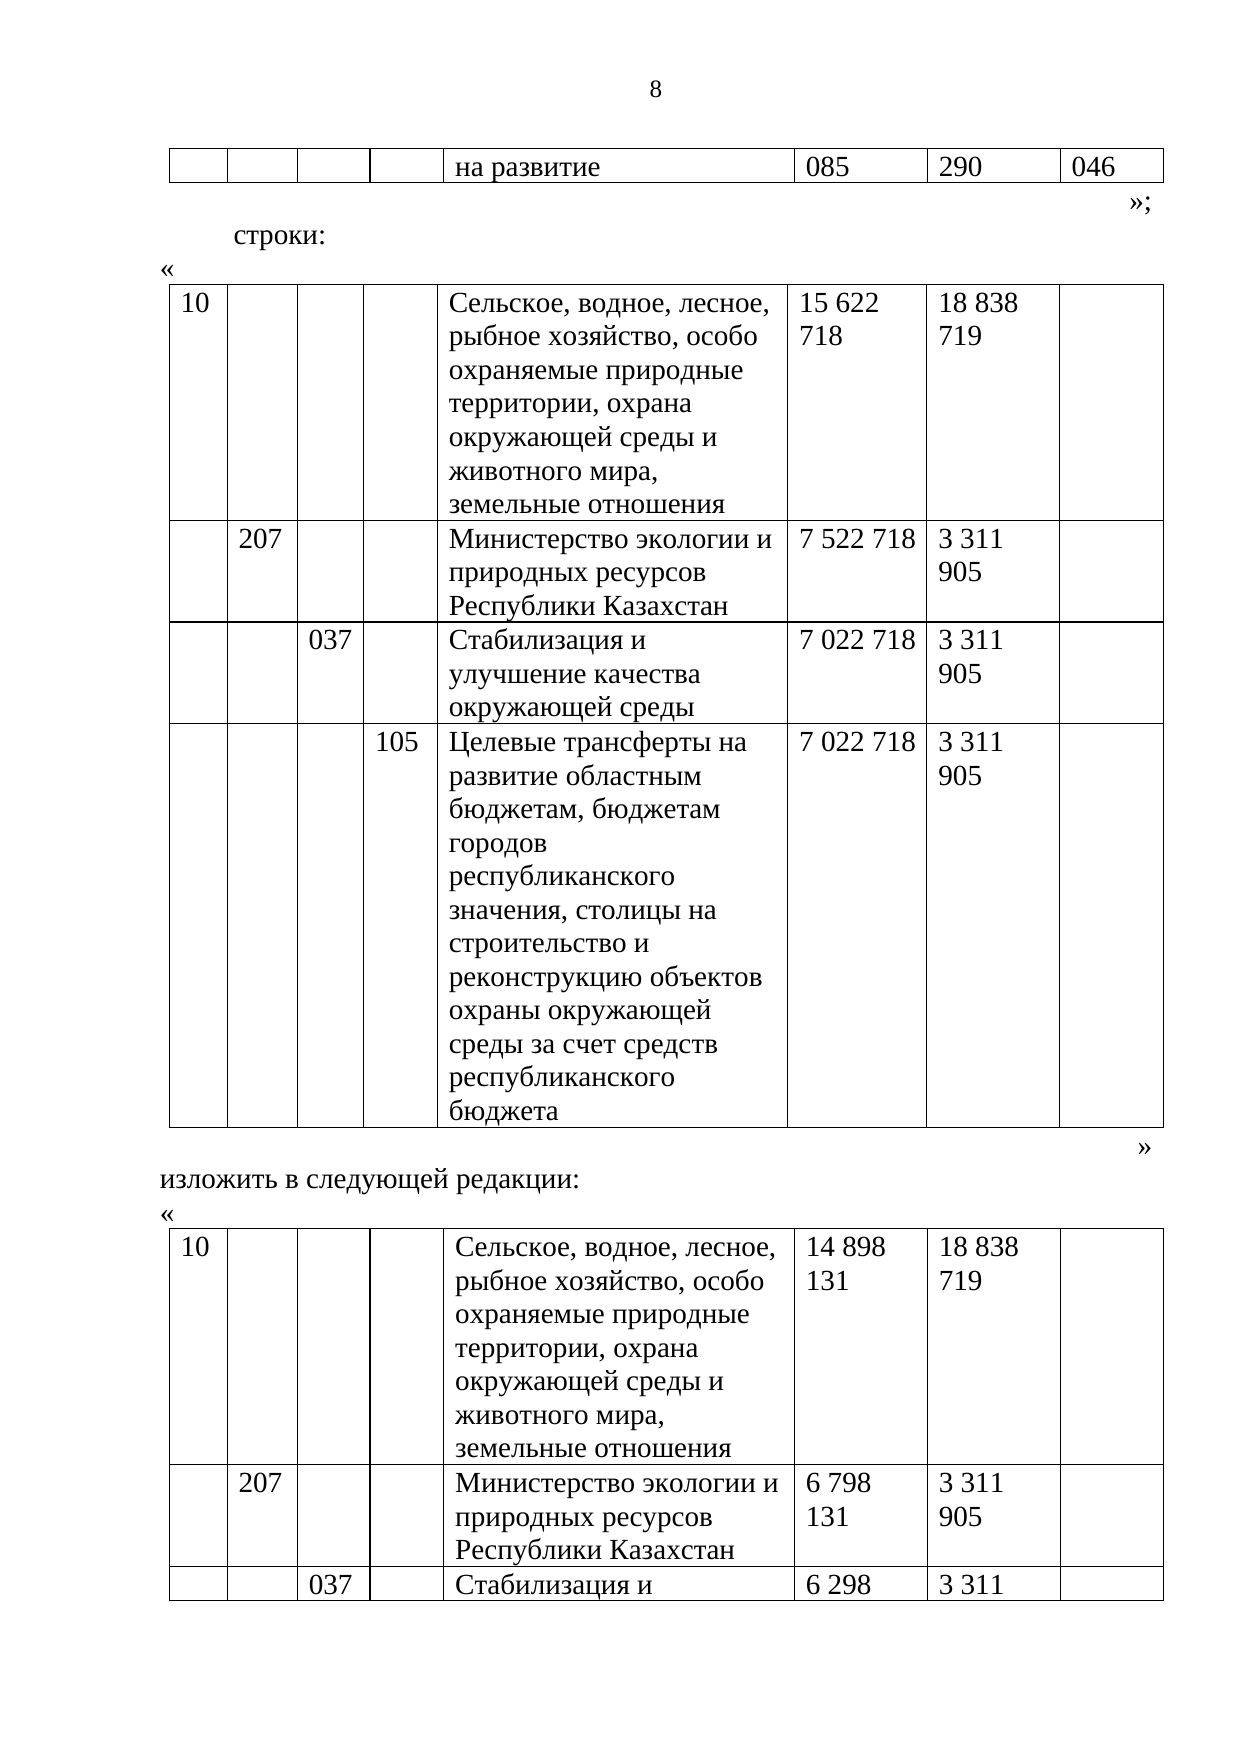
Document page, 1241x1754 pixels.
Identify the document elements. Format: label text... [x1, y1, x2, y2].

table_cell [371, 1567, 443, 1600]
table_header [228, 1229, 297, 1464]
table_cell 6 798 131 [795, 1465, 927, 1566]
table_cell [298, 1465, 369, 1566]
table_cell Министерство экологии и природных ресурсов Республики Казахстан [438, 521, 787, 621]
table_cell 037 [298, 1567, 369, 1600]
table_cell [170, 1465, 227, 1566]
table_header Сельское, водное, лесное, рыбное хозяйство, особо охраняемые природные территории, охрана окружающей среды и животного мира, земельные отношения [438, 285, 787, 520]
table_header [371, 1229, 443, 1464]
text изложить в следующей редакции: [159, 1161, 1152, 1195]
text » [159, 1128, 1152, 1161]
table_cell [170, 521, 227, 621]
table_header 32 888 046 [1061, 149, 1163, 182]
table_header 18 838 719 [927, 285, 1059, 520]
table_cell [1060, 521, 1163, 621]
table_cell 3 311 905 [927, 521, 1059, 621]
table_cell Министерство экологии и природных ресурсов Республики Казахстан [444, 1465, 794, 1566]
table_header [228, 149, 297, 182]
table_cell 207 [228, 521, 297, 621]
table_cell [1060, 724, 1163, 1127]
table_cell 7 022 718 [788, 623, 926, 723]
table_cell [371, 1465, 443, 1566]
text « [159, 1195, 1152, 1228]
table_cell 105 [364, 724, 437, 1127]
table_cell 7 022 718 [788, 724, 926, 1127]
table_cell [228, 1567, 297, 1600]
table_header [298, 285, 363, 520]
table_cell [1061, 1567, 1163, 1600]
table_header 18 838 719 [928, 1229, 1060, 1464]
text « [159, 250, 1152, 284]
table_header 10 [170, 1229, 227, 1464]
table_cell [298, 724, 363, 1127]
table_cell Стабилизация и улучшение качества окружающей среды [438, 623, 787, 723]
table_header [298, 149, 369, 182]
table_cell 3 311 905 [928, 1567, 1060, 1600]
text »; [159, 183, 1152, 217]
table_header [1061, 1229, 1163, 1464]
table_header 15 622 718 [788, 285, 926, 520]
table_header [228, 285, 297, 520]
table_cell [1060, 623, 1163, 723]
table_header [170, 149, 227, 182]
table_cell 3 311 905 [928, 1465, 1060, 1566]
table_header 879 959 290 [928, 149, 1060, 182]
table_cell [170, 724, 227, 1127]
table_cell 6 298 131 [795, 1567, 927, 1600]
table_header Сельское, водное, лесное, рыбное хозяйство, особо охраняемые природные территории, охрана окружающей среды и животного мира, земельные отношения [444, 1229, 794, 1464]
table_header [1060, 285, 1163, 520]
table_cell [444, 1567, 794, 1600]
table_header 10 [170, 285, 227, 520]
table_cell [1061, 1465, 1163, 1566]
table_header [298, 1229, 369, 1464]
table_cell [170, 1567, 227, 1600]
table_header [444, 149, 794, 182]
table_cell 037 [298, 623, 363, 723]
text строки: [159, 217, 1152, 250]
table_cell 207 [228, 1465, 297, 1566]
table_cell [228, 623, 297, 723]
table_header 14 898 131 [795, 1229, 927, 1464]
table_cell 3 311 905 [927, 623, 1059, 723]
table_header [371, 149, 443, 182]
table_header [364, 285, 437, 520]
table_cell Целевые трансферты на развитие областным бюджетам, бюджетам городов республиканского значения, столицы на строительство и реконструкцию объектов охраны окружающей среды за счет средств республиканского бюджета [438, 724, 787, 1127]
table_cell [364, 521, 437, 621]
table_cell [364, 623, 437, 723]
table_cell [170, 623, 227, 723]
table_cell [228, 724, 297, 1127]
table_cell 7 522 718 [788, 521, 926, 621]
table_header 161 058 085 [795, 149, 927, 182]
table_cell [298, 521, 363, 621]
table_cell 3 311 905 [927, 724, 1059, 1127]
